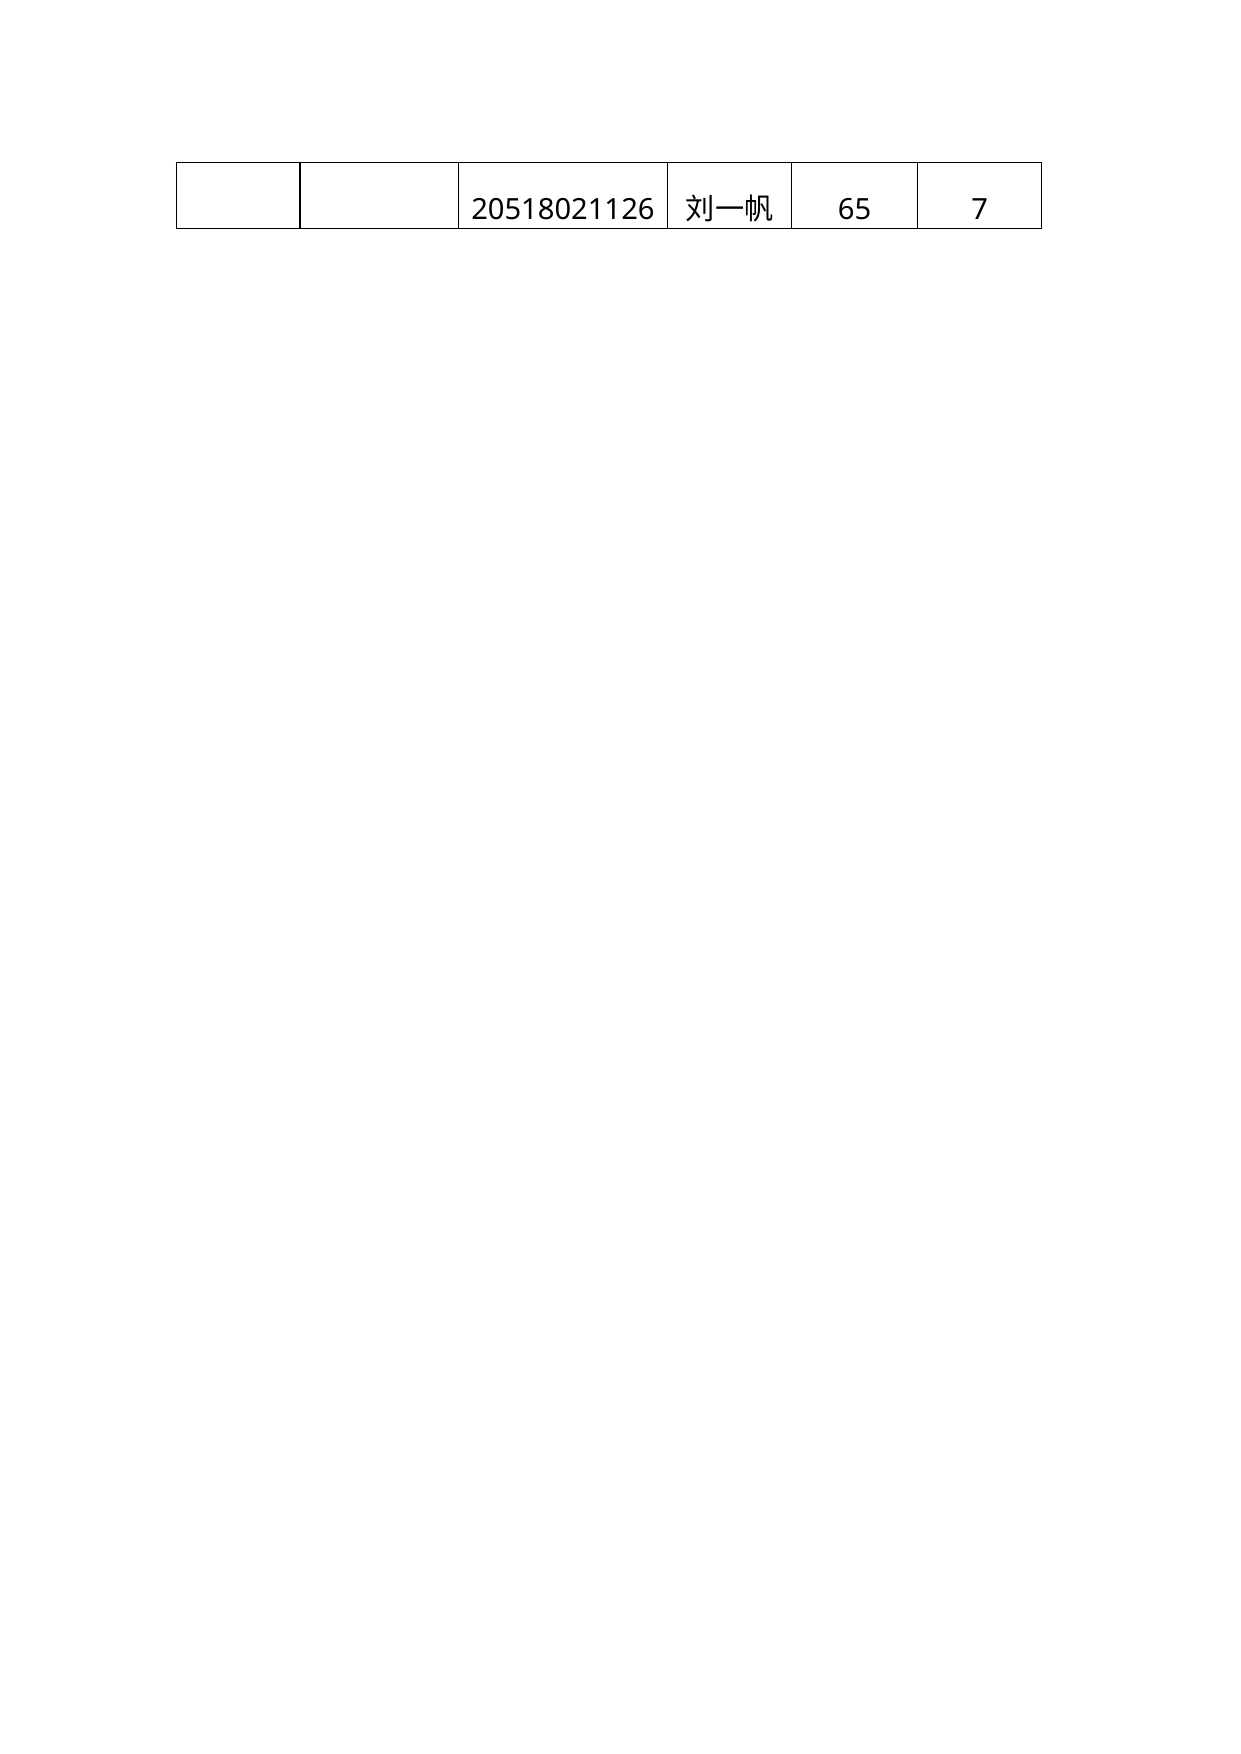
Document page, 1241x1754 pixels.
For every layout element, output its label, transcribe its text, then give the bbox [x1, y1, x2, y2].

table_cell 65 [792, 163, 917, 228]
table_cell 刘一帆 [668, 163, 791, 228]
table_cell 7 [918, 163, 1041, 228]
table_cell 20518021126 [459, 163, 667, 228]
